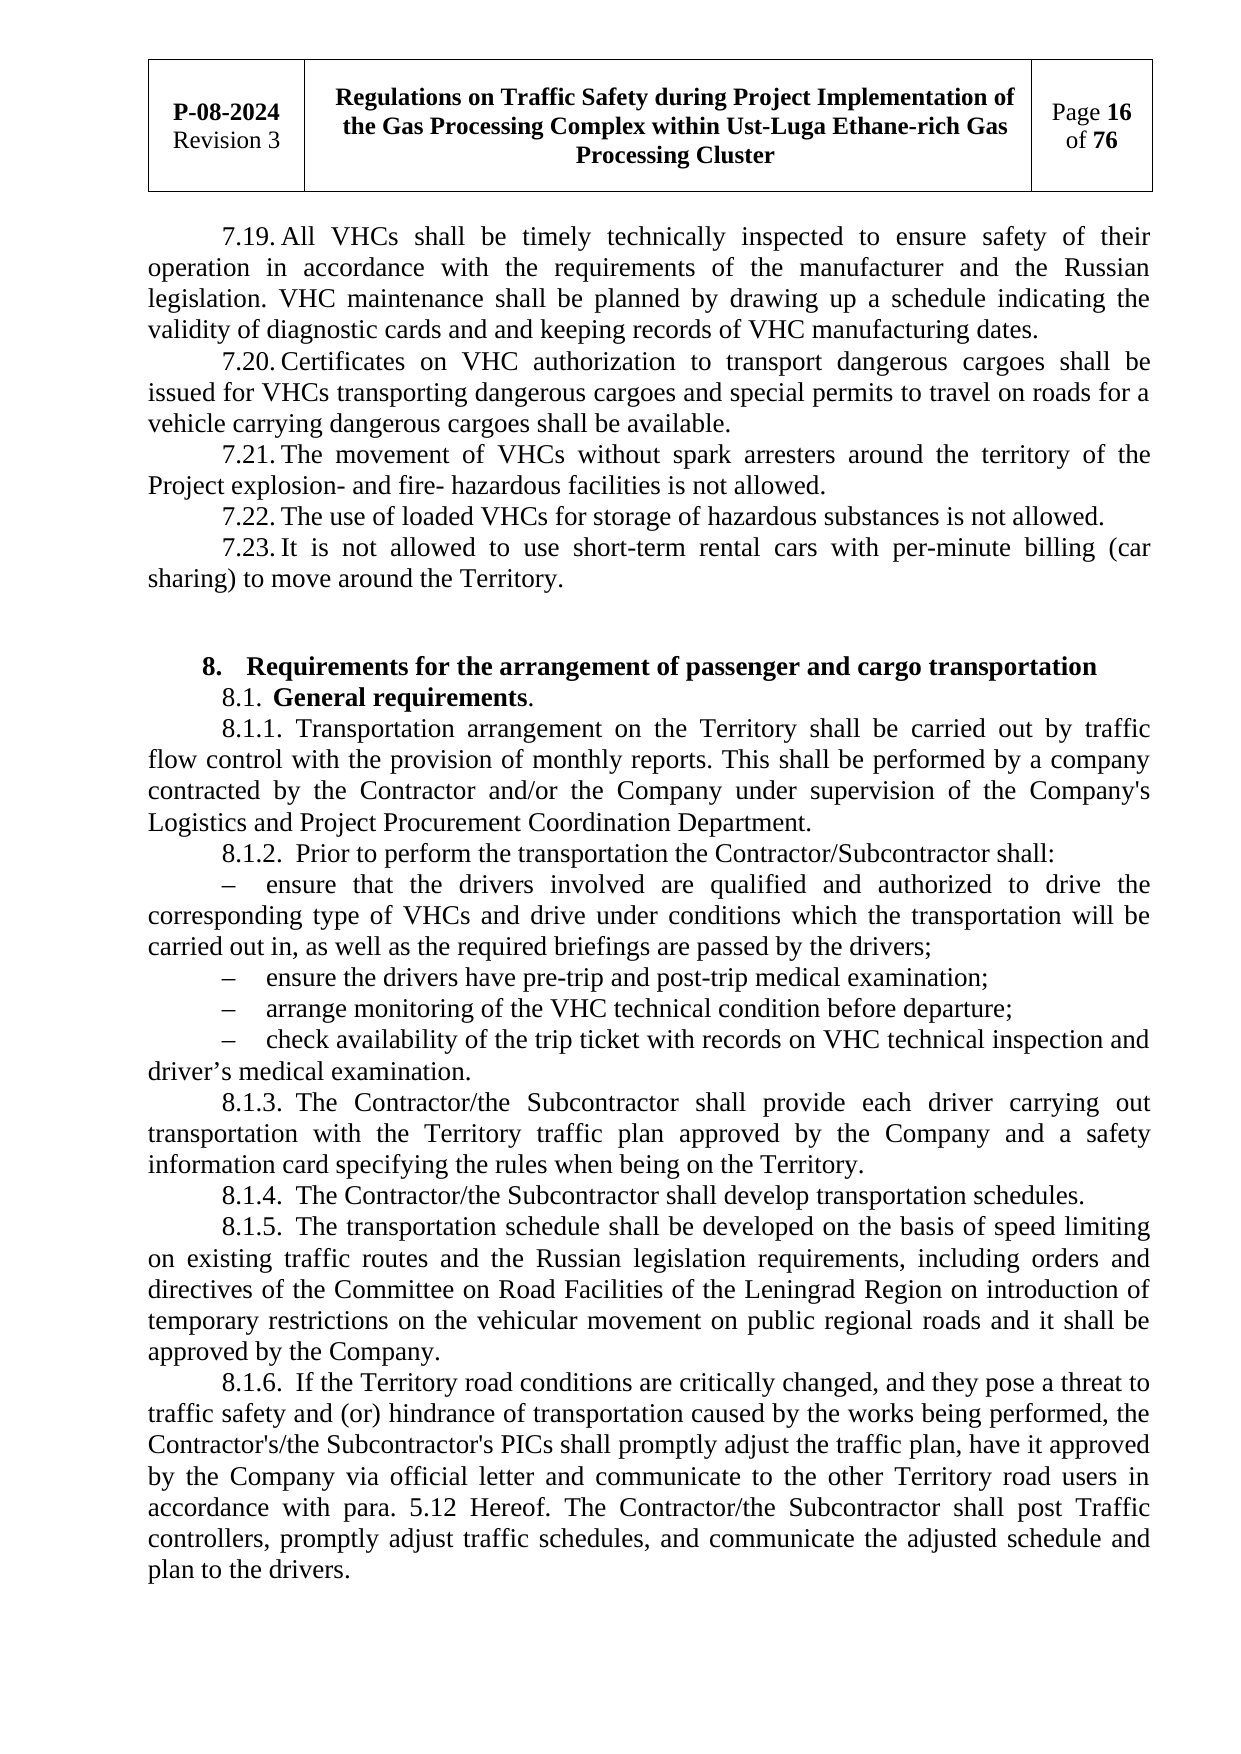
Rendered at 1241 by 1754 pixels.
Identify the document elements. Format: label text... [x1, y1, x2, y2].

list – arrange monitoring of the VHC technical condition before departure; [148, 992, 1152, 1024]
list – ensure that the drivers involved are qualified and authorized to drive the corresponding type of VHCs and drive under conditions which the transportation will be carried out in, as well as the required briefings are passed by the drivers; [148, 868, 1152, 961]
list It is not allowed to use short-term rental cars with per-minute billing (car sharing) to move around the Territory. [148, 531, 1152, 594]
list If the Territory road conditions are critically changed, and they pose a threat to traffic safety and (or) hindrance of transportation caused by the works being performed, the Contractor's/the Subcontractor's PICs shall promptly adjust the traffic plan, have it approved by the Company via official letter and communicate to the other Territory road users in accordance with para. 5.12 Hereof. The Contractor/the Subcontractor shall post Traffic controllers, promptly adjust traffic schedules, and communicate the adjusted schedule and plan to the drivers. [148, 1366, 1152, 1584]
list Transportation arrangement on the Territory shall be carried out by traffic flow control with the provision of monthly reports. This shall be performed by a company contracted by the Contractor and/or the Company under supervision of the Company's Logistics and Project Procurement Coordination Department. [148, 712, 1152, 837]
list The movement of VHCs without spark arresters around the territory of the Project explosion- and fire- hazardous facilities is not allowed. [148, 438, 1152, 500]
list The Contractor/the Subcontractor shall provide each driver carrying out transportation with the Territory traffic plan approved by the Company and a safety information card specifying the rules when being on the Territory. [148, 1086, 1152, 1179]
list – ensure the drivers have pre-trip and post-trip medical examination; [148, 961, 1152, 992]
list General requirements. [148, 681, 1152, 712]
subtitle Requirements for the arrangement of passenger and cargo transportation [148, 650, 1152, 681]
list The Contractor/the Subcontractor shall develop transportation schedules. [148, 1179, 1152, 1211]
list Prior to perform the transportation the Contractor/Subcontractor shall: [148, 837, 1152, 868]
list The use of loaded VHCs for storage of hazardous substances is not allowed. [148, 500, 1152, 531]
list Certificates on VHC authorization to transport dangerous cargoes shall be issued for VHCs transporting dangerous cargoes and special permits to travel on roads for a vehicle carrying dangerous cargoes shall be available. [148, 344, 1152, 438]
list – check availability of the trip ticket with records on VHC technical inspection and driver’s medical examination. [148, 1024, 1152, 1086]
list All VHCs shall be timely technically inspected to ensure safety of their operation in accordance with the requirements of the manufacturer and the Russian legislation. VHC maintenance shall be planned by drawing up a schedule indicating the validity of diagnostic cards and and keeping records of VHC manufacturing dates. [148, 220, 1152, 344]
list The transportation schedule shall be developed on the basis of speed limiting on existing traffic routes and the Russian legislation requirements, including orders and directives of the Committee on Road Facilities of the Leningrad Region on introduction of temporary restrictions on the vehicular movement on public regional roads and it shall be approved by the Company. [148, 1211, 1152, 1366]
